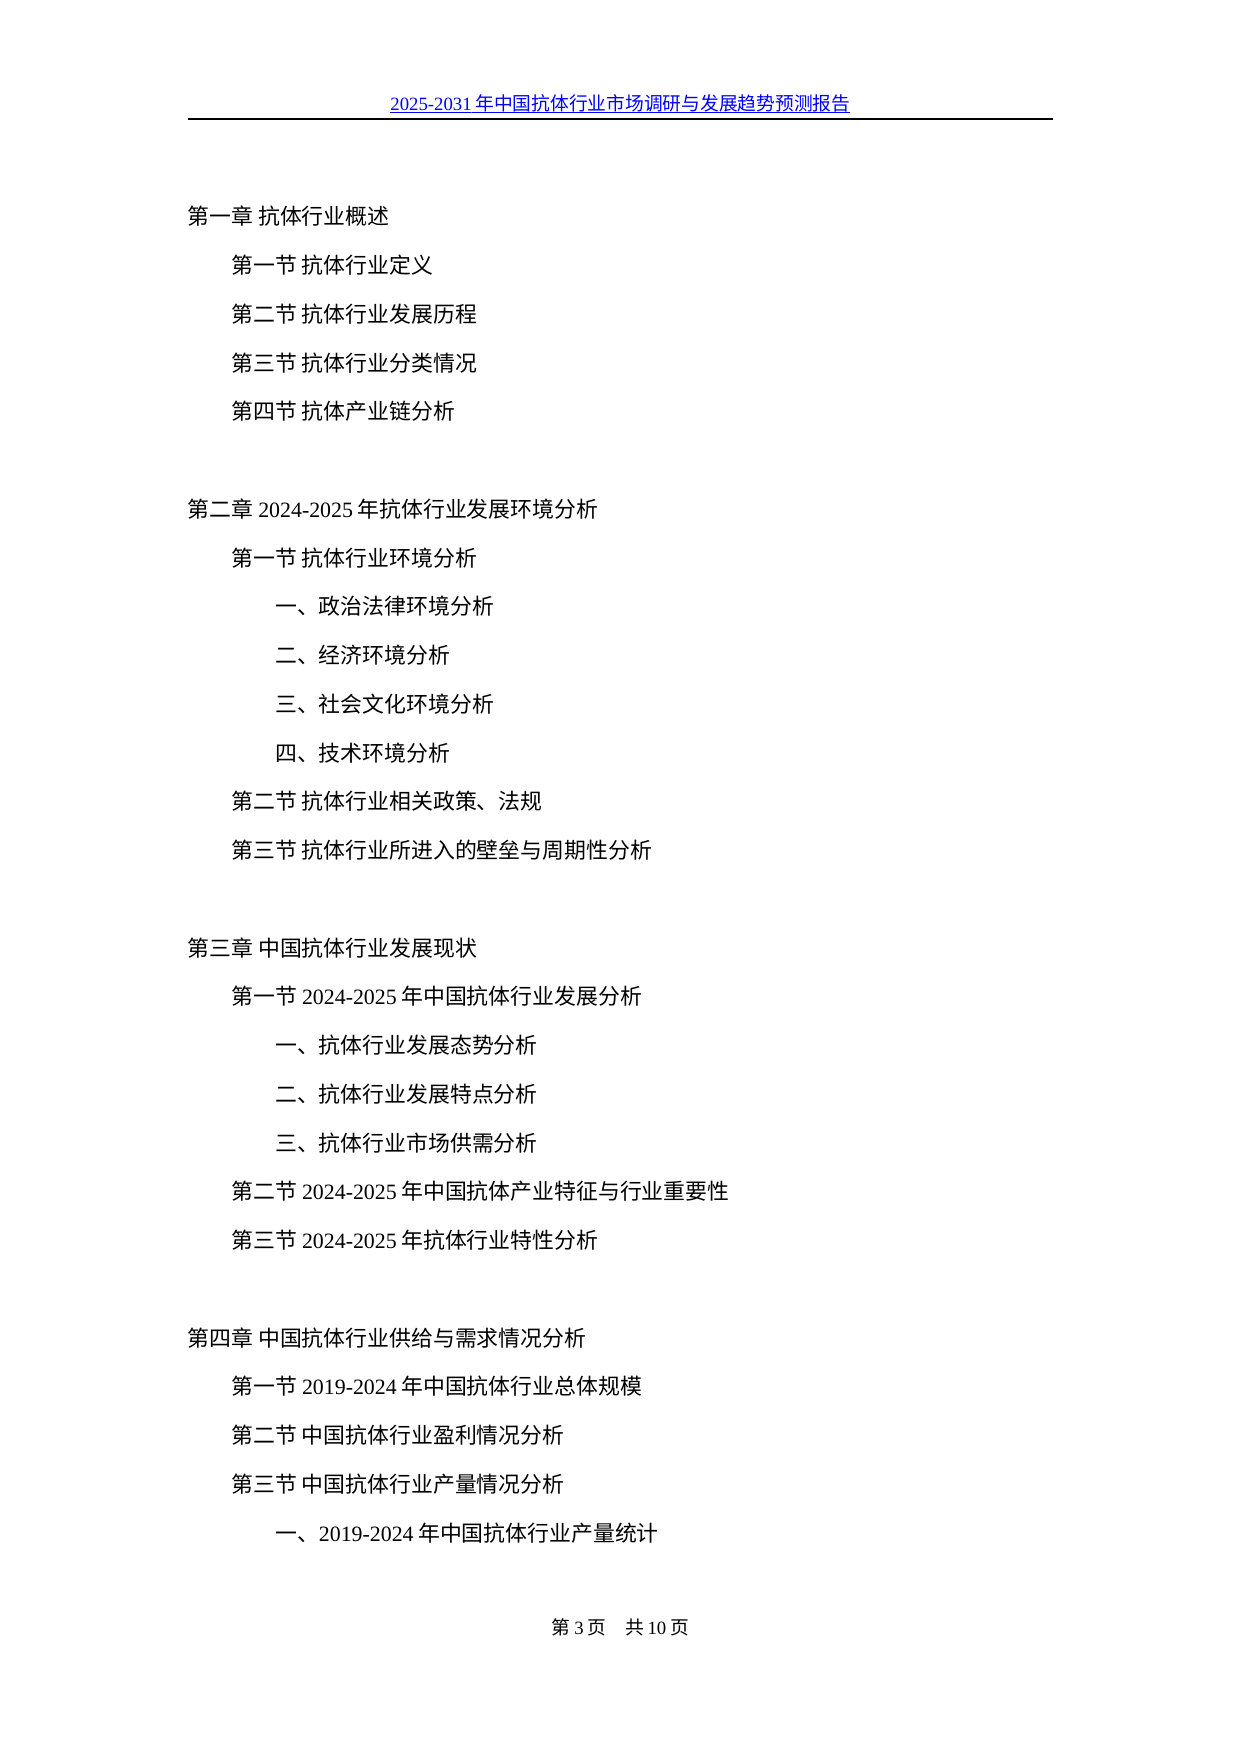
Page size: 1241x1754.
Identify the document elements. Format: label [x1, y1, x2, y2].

text [187, 150, 1053, 1548]
